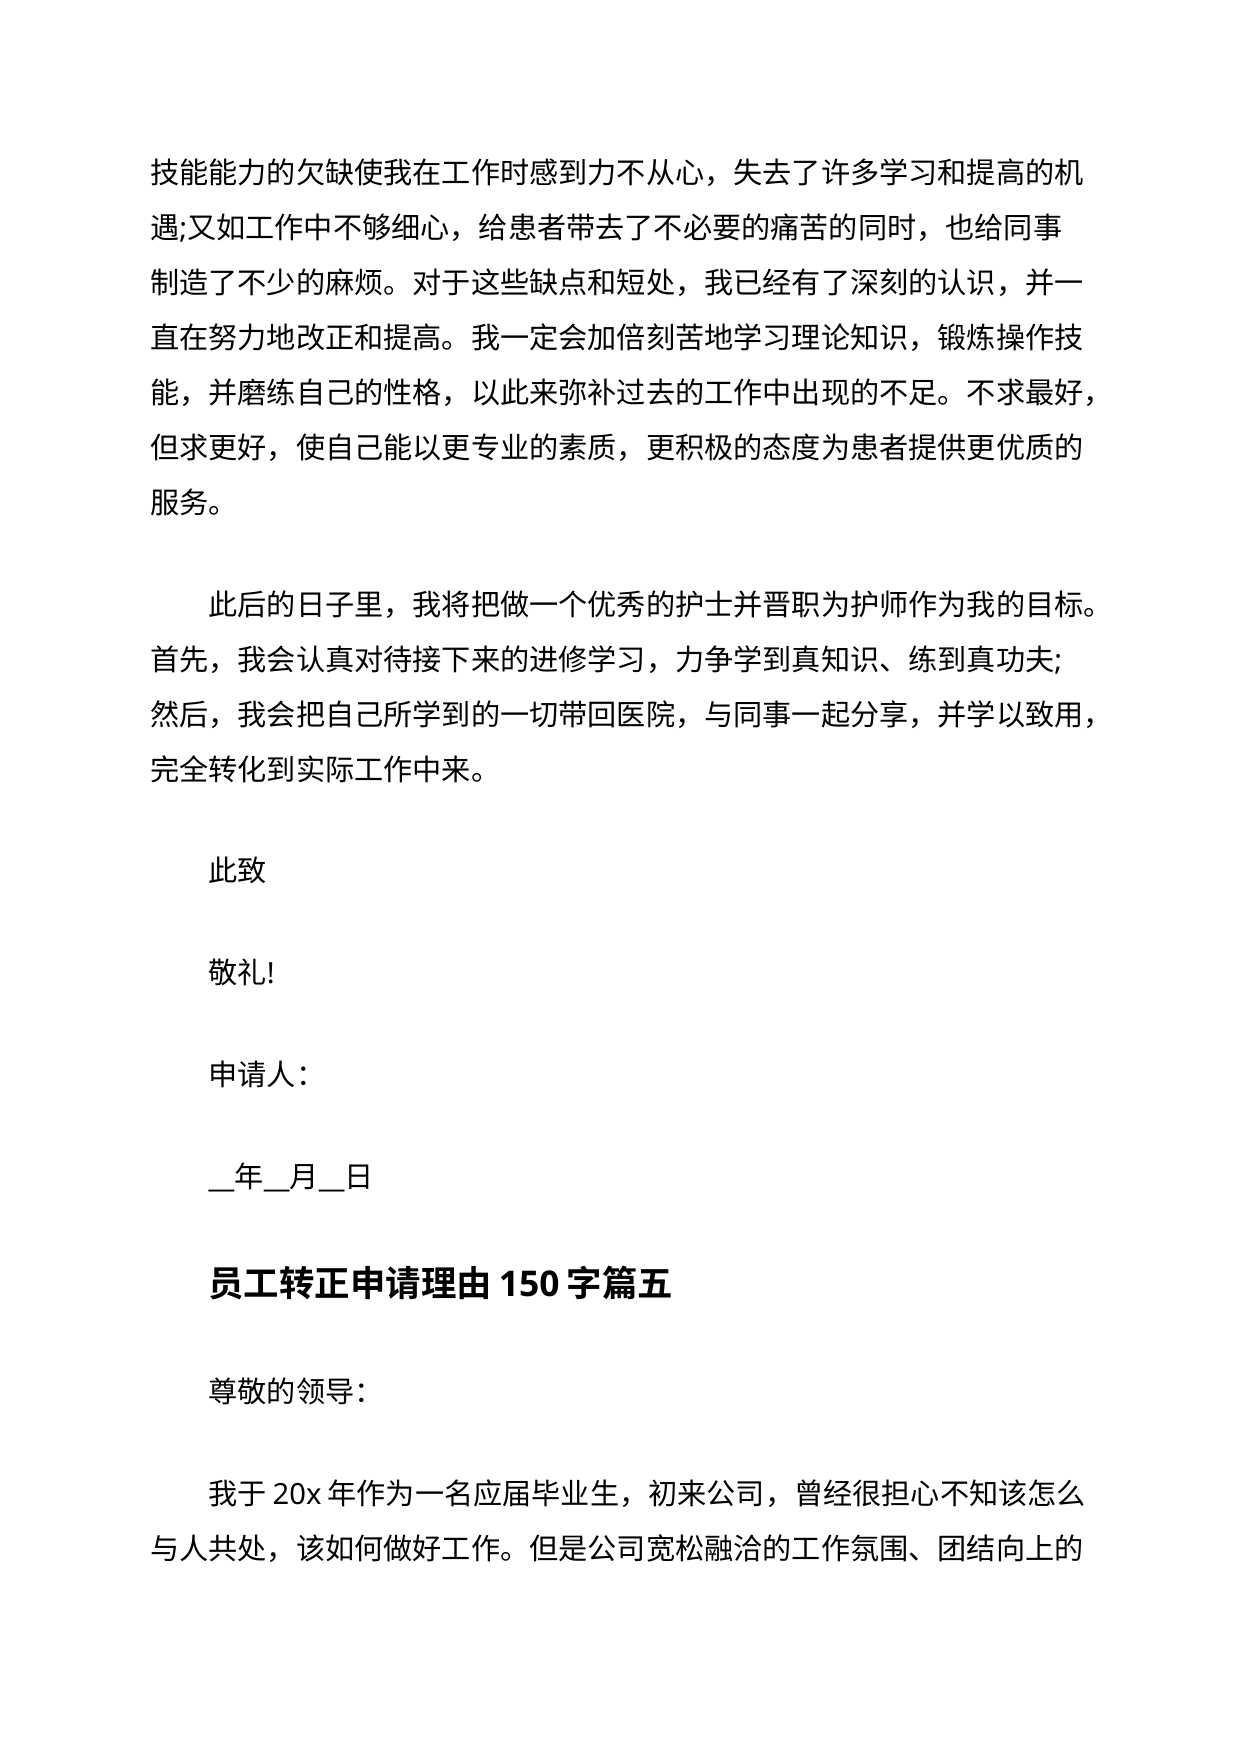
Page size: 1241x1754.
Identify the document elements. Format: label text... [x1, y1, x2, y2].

text __年__月__日 [150, 1153, 1090, 1196]
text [150, 150, 1090, 522]
text 此后的日子里，我将把做一个优秀的护士并晋职为护师作为我的目标。首先，我会认真对待接下来的进修学习，力争学到真知识、练到真功夫;然后，我会把自己所学到的一切带回医院，与同事一起分享，并学以致用，完全转化到实际工作中来。 [150, 581, 1090, 788]
text 申请人： [150, 1052, 1090, 1094]
text 此致 [150, 848, 1090, 890]
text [150, 1471, 1090, 1568]
text 员工转正申请理由150字篇五 [150, 1255, 1090, 1307]
text 敬礼! [150, 949, 1090, 992]
text 尊敬的领导： [150, 1369, 1090, 1411]
